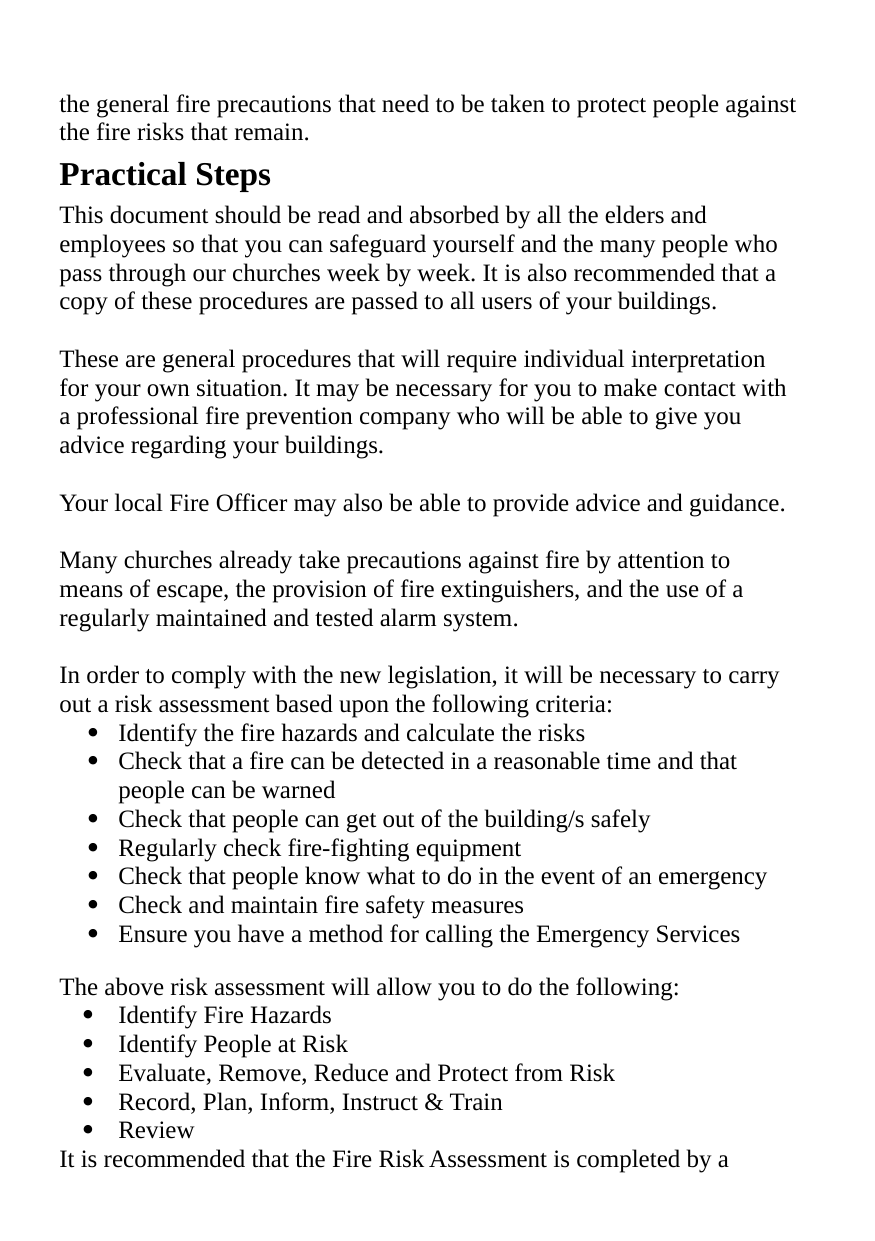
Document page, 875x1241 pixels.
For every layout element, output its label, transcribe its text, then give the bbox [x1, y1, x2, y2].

text This document should be read and absorbed by all the elders and employees so that you can safeguard yourself and the many people who pass through our churches week by week. It is also recommended that a copy of these procedures are passed to all users of your buildings. [59, 200, 800, 315]
list Check that people know what to do in the event of an emergency [88, 861, 800, 890]
list Identify the fire hazards and calculate the risks [88, 718, 800, 746]
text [59, 1144, 800, 1173]
list Regularly check fire-fighting equipment [88, 833, 800, 861]
list Check that people can get out of the building/s safely [88, 804, 800, 833]
list Check and maintain fire safety measures [88, 890, 800, 919]
list Record, Plan, Inform, Instruct & Train [84, 1087, 800, 1115]
text Many churches already take precautions against fire by attention to means of escape, the provision of fire extinguishers, and the use of a regularly maintained and tested alarm system. [59, 545, 800, 631]
list Identify Fire Hazards [84, 1000, 800, 1029]
text Practical Steps [59, 154, 815, 192]
text These are general procedures that will require individual interpretation for your own situation. It may be necessary for you to make contact with a professional fire prevention company who will be able to give you advice regarding your buildings. [59, 344, 800, 459]
text In order to comply with the new legislation, it will be necessary to carry out a risk assessment based upon the following criteria: [59, 660, 800, 718]
list Check that a fire can be detected in a reasonable time and that people can be warned [88, 746, 800, 804]
list Evaluate, Remove, Reduce and Protect from Risk [84, 1058, 800, 1087]
list Identify People at Risk [84, 1029, 800, 1058]
list Ensure you have a method for calling the Emergency Services [88, 919, 800, 948]
list Review [84, 1115, 800, 1144]
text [59, 89, 815, 146]
text The above risk assessment will allow you to do the following: [59, 972, 800, 1000]
text Your local Fire Officer may also be able to provide advice and guidance. [59, 488, 800, 516]
